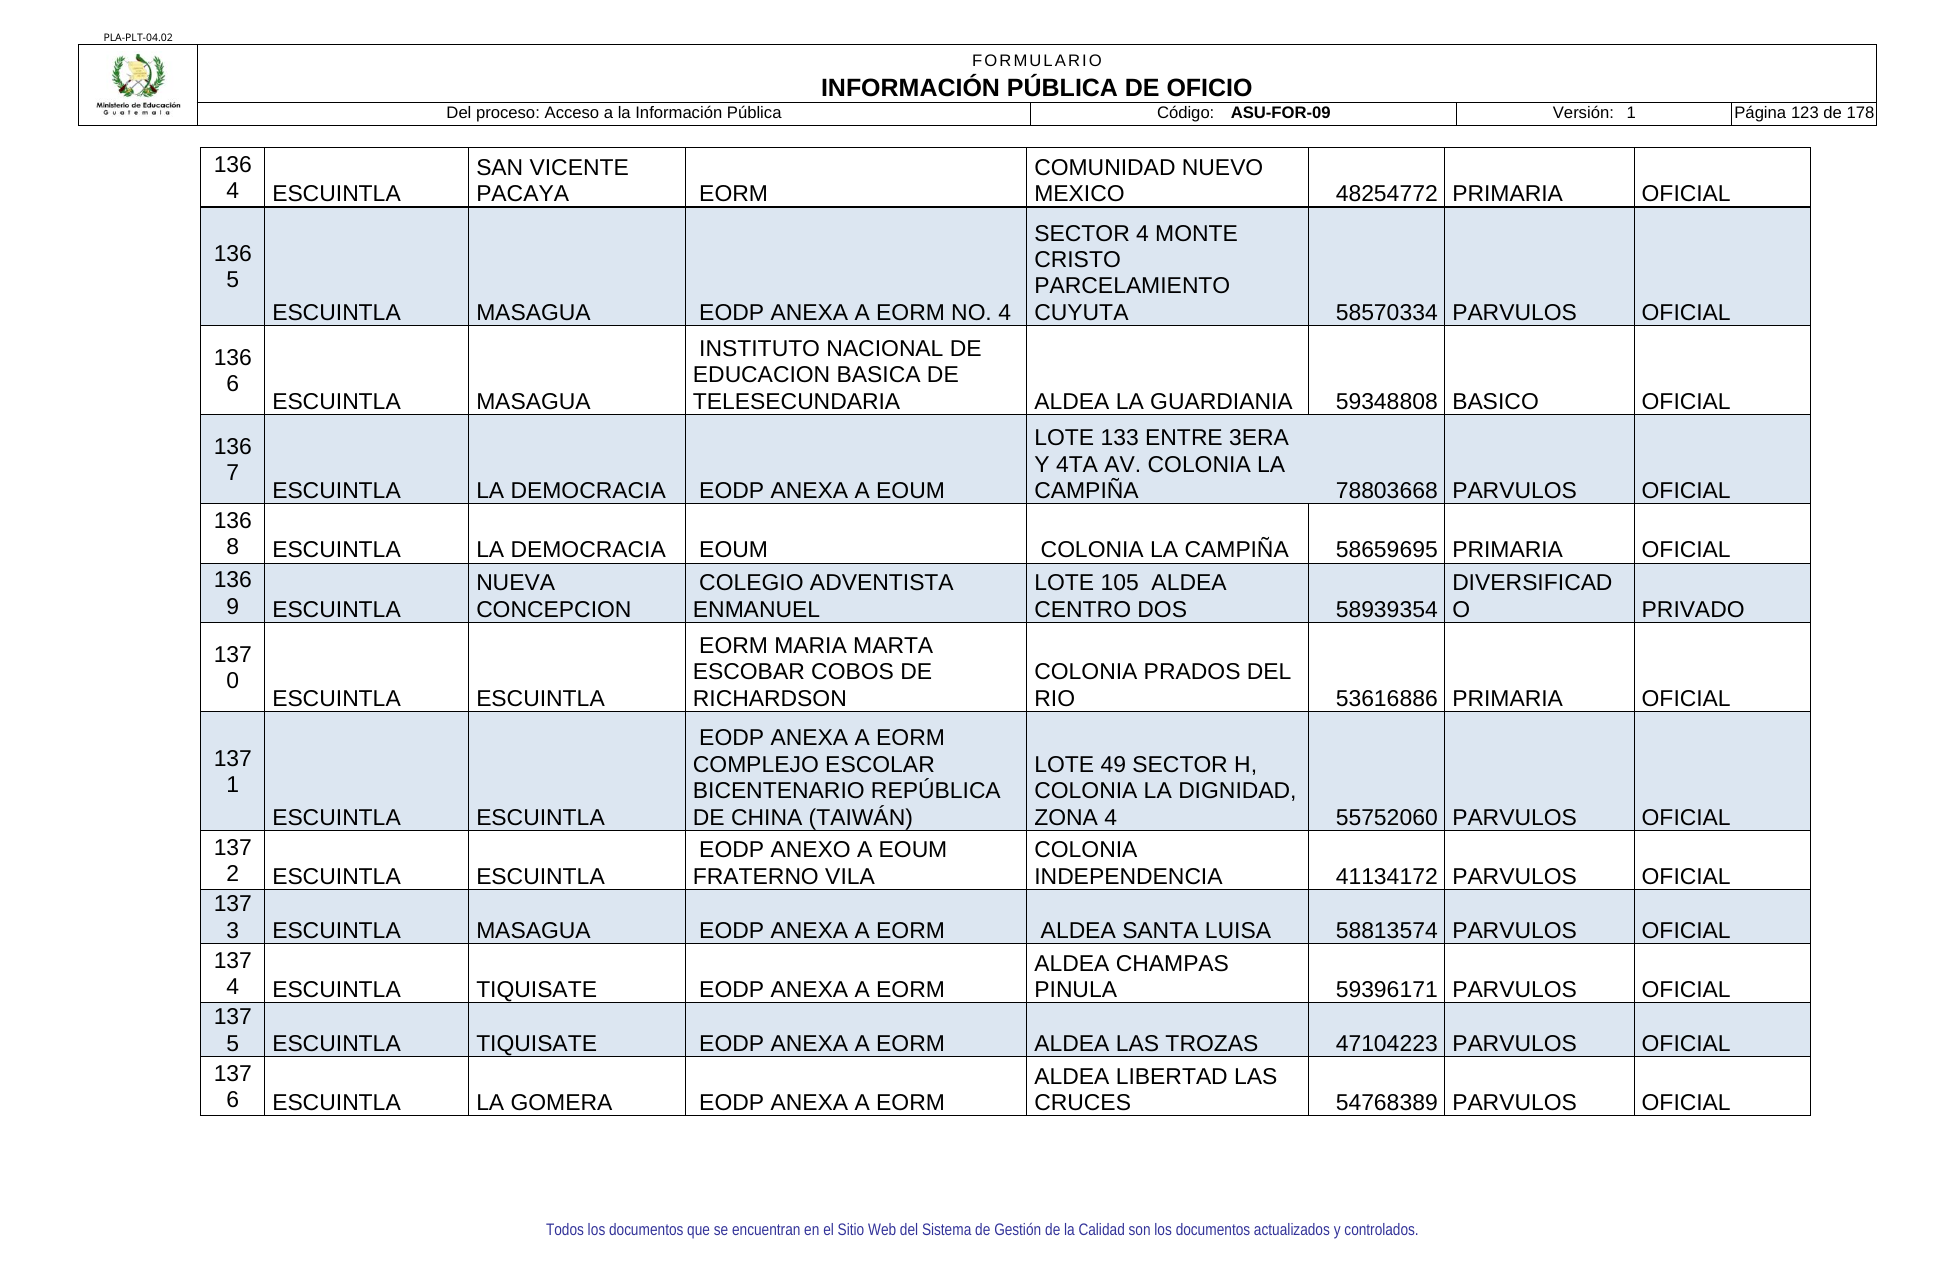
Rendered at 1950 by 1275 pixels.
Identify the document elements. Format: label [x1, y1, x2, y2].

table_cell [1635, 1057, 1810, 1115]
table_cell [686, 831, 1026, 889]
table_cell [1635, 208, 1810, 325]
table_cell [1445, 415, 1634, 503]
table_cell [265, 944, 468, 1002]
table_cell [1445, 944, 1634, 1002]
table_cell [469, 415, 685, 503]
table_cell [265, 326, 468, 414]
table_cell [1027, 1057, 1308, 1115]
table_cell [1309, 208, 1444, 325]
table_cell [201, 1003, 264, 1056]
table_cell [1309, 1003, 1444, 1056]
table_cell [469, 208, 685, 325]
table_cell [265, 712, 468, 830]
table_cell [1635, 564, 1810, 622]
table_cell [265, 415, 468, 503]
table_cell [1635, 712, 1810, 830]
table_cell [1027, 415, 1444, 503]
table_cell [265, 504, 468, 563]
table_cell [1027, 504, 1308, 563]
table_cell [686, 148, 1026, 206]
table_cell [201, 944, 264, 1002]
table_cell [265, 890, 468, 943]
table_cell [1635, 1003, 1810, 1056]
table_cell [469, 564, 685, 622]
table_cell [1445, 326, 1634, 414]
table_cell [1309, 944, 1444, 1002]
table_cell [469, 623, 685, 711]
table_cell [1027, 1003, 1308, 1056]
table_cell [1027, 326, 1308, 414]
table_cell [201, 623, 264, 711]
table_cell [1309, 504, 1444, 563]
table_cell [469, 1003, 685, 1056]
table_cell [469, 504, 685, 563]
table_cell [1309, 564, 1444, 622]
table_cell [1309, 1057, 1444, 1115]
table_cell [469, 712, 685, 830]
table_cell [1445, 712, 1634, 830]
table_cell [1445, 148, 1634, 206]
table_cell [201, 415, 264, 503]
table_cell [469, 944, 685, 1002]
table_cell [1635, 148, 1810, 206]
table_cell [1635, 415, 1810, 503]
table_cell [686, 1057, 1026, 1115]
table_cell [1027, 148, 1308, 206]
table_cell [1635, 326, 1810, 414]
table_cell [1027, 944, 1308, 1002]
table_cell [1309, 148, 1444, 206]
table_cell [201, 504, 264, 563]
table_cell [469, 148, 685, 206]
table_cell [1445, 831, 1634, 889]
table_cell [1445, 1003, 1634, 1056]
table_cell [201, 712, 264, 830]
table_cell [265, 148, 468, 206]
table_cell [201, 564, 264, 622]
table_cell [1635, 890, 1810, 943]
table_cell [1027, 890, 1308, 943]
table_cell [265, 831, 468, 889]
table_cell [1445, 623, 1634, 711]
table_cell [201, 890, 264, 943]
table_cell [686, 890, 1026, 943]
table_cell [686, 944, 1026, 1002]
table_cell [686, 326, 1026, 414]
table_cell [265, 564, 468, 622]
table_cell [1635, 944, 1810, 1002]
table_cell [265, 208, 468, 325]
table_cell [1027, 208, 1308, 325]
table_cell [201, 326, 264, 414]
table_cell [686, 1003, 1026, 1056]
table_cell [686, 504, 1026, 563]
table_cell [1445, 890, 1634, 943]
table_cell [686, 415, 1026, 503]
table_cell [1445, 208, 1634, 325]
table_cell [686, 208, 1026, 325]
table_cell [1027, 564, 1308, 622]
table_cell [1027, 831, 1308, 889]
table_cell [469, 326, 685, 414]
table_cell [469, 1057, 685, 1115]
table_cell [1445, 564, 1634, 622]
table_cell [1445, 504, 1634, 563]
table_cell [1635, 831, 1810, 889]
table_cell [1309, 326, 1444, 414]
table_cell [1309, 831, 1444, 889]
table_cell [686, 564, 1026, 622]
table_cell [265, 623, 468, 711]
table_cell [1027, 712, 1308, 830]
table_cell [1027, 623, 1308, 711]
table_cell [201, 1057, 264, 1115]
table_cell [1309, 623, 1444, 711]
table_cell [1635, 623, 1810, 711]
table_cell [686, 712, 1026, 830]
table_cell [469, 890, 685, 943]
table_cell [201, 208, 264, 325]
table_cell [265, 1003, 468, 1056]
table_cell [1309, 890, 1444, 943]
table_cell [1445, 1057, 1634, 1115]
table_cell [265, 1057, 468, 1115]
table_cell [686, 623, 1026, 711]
picture [95, 51, 181, 117]
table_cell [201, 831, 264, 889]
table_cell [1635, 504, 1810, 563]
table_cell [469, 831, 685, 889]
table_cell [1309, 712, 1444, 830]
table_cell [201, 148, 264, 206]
